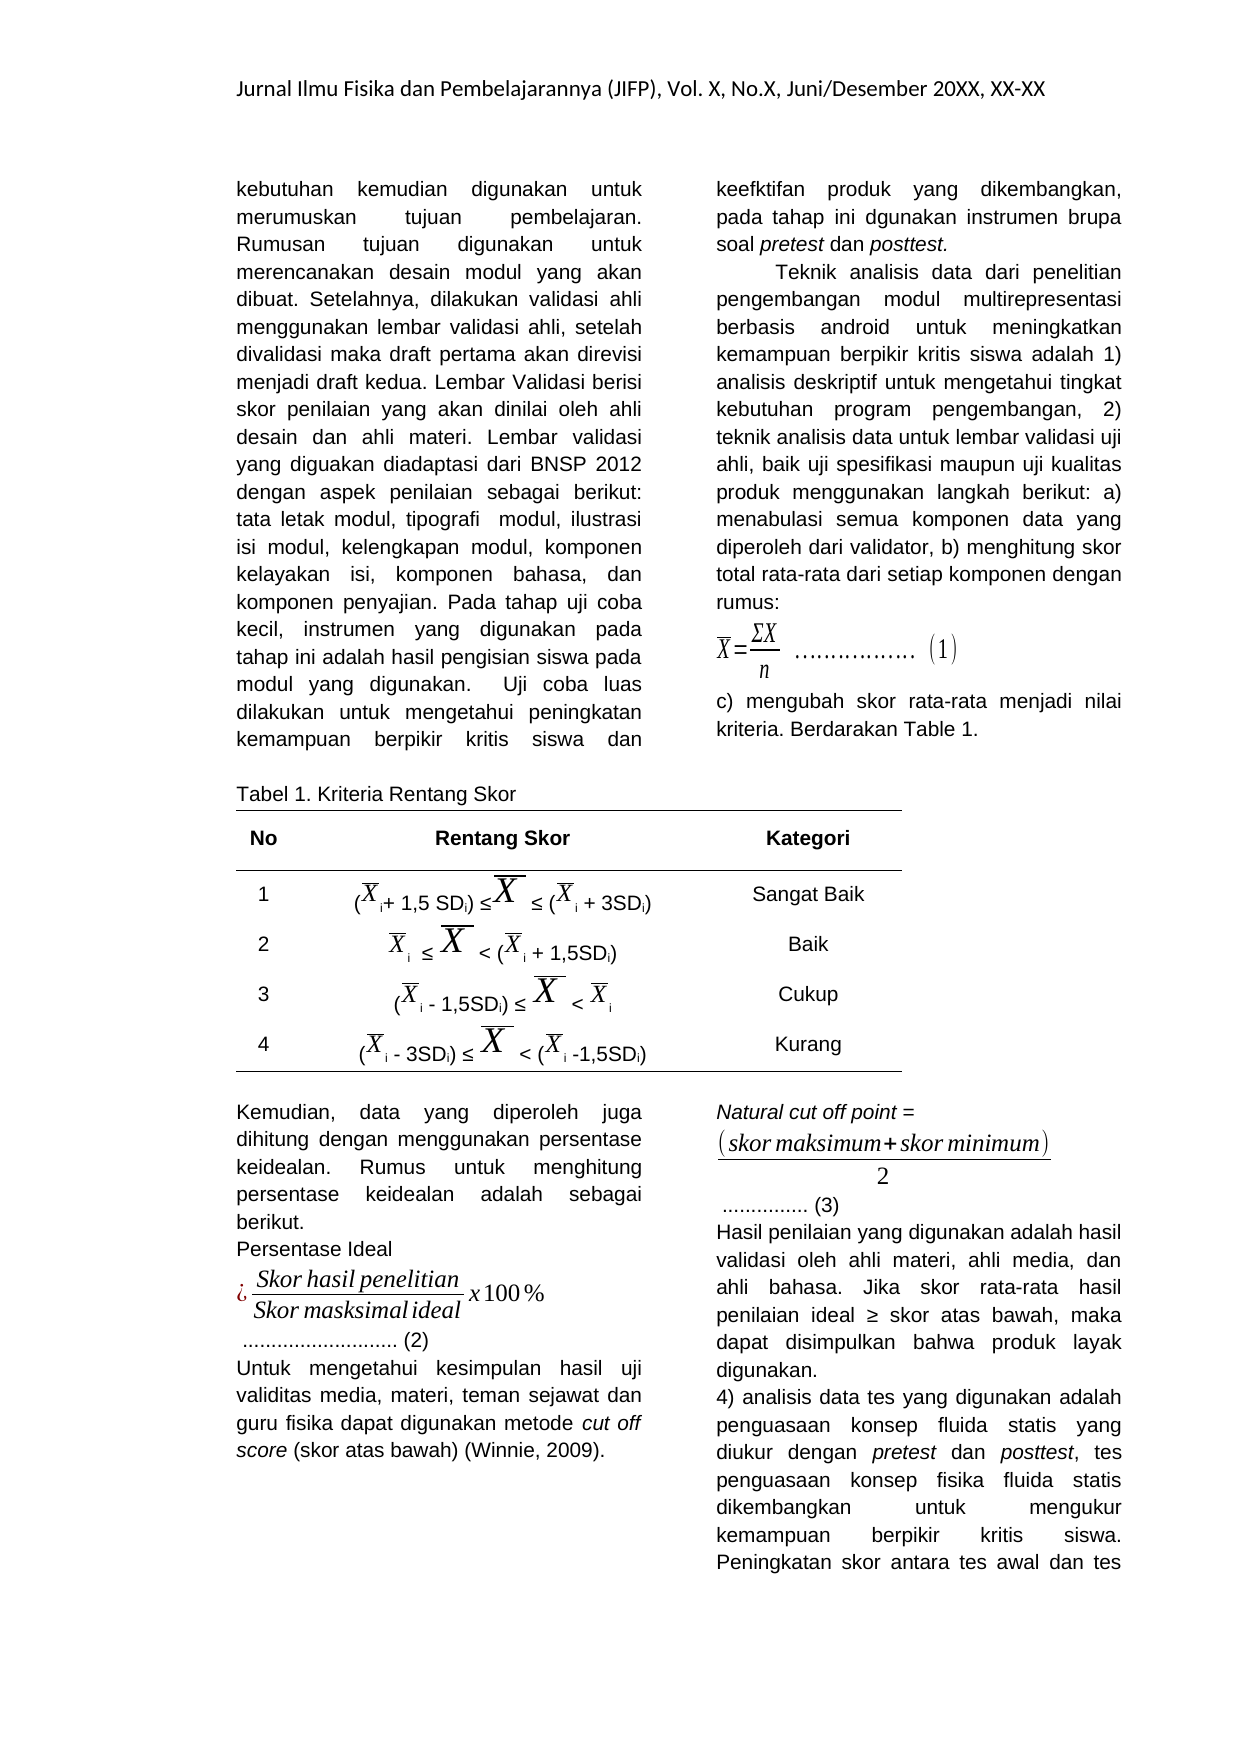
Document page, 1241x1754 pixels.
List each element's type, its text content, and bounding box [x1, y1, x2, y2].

list Teknik analisis data dari penelitian pengembangan modul multirepresentasi berbasis android untuk meningkatkan kemampuan berpikir kritis siswa adalah 1) analisis deskriptif untuk mengetahui tingkat kebutuhan program pengembangan, 2) teknik analisis data untuk lembar validasi uji ahli, baik uji spesifikasi maupun uji kualitas produk menggunakan langkah berikut: a) menabulasi semua komponen data yang diperoleh dari validator, b) menghitung skor total rata-rata dari setiap komponen dengan rumus: [716, 260, 1122, 614]
table_cell (i - 1,5SDi) ≤ < i [291, 971, 714, 1021]
text Tabel 1. Kriteria Rentang Skor [236, 782, 1122, 806]
table_cell Cukup [714, 971, 902, 1021]
table_header No [236, 811, 291, 870]
table_header Kategori [714, 811, 902, 870]
text Persentase Ideal ........................... (2) [236, 1237, 642, 1352]
table_cell Sangat Baik [714, 871, 902, 921]
table_cell Baik [714, 921, 902, 971]
table_cell 1 [236, 871, 291, 921]
text Hasil penilaian yang digunakan adalah hasil validasi oleh ahli materi, ahli media, dan ahli bahasa. Jika skor rata-rata hasil penilaian ideal ≥ skor atas bawah, maka dapat disimpulkan bahwa produk layak digunakan. [716, 1220, 1122, 1382]
table_header Rentang Skor [291, 811, 714, 870]
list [716, 177, 1122, 256]
list Untuk mengetahui kesimpulan hasil uji validitas media, materi, teman sejawat dan guru fisika dapat digunakan metode cut off score (skor atas bawah) (Winnie, 2009). [236, 1355, 642, 1462]
table_cell Kurang [714, 1021, 902, 1071]
table_cell 3 [236, 971, 291, 1021]
list Kemudian, data yang diperoleh juga dihitung dengan menggunakan persentase keidealan. Rumus untuk menghitung persentase keidealan adalah sebagai berikut. [236, 1100, 642, 1234]
table_cell 4 [236, 1021, 291, 1071]
table_cell (i+ 1,5 SDi) ≤≤ (i + 3SDi) [291, 871, 714, 921]
table_cell (i - 3SDi) ≤ < (i -1,5SDi) [291, 1021, 714, 1071]
text c) mengubah skor rata-rata menjadi nilai kriteria. Berdarakan Table 1. [716, 689, 1122, 740]
table_cell i ≤ < (i + 1,5SDi) [291, 921, 714, 971]
list Natural cut off point = ............... (3) [716, 1100, 1122, 1217]
table_cell 2 [236, 921, 291, 971]
